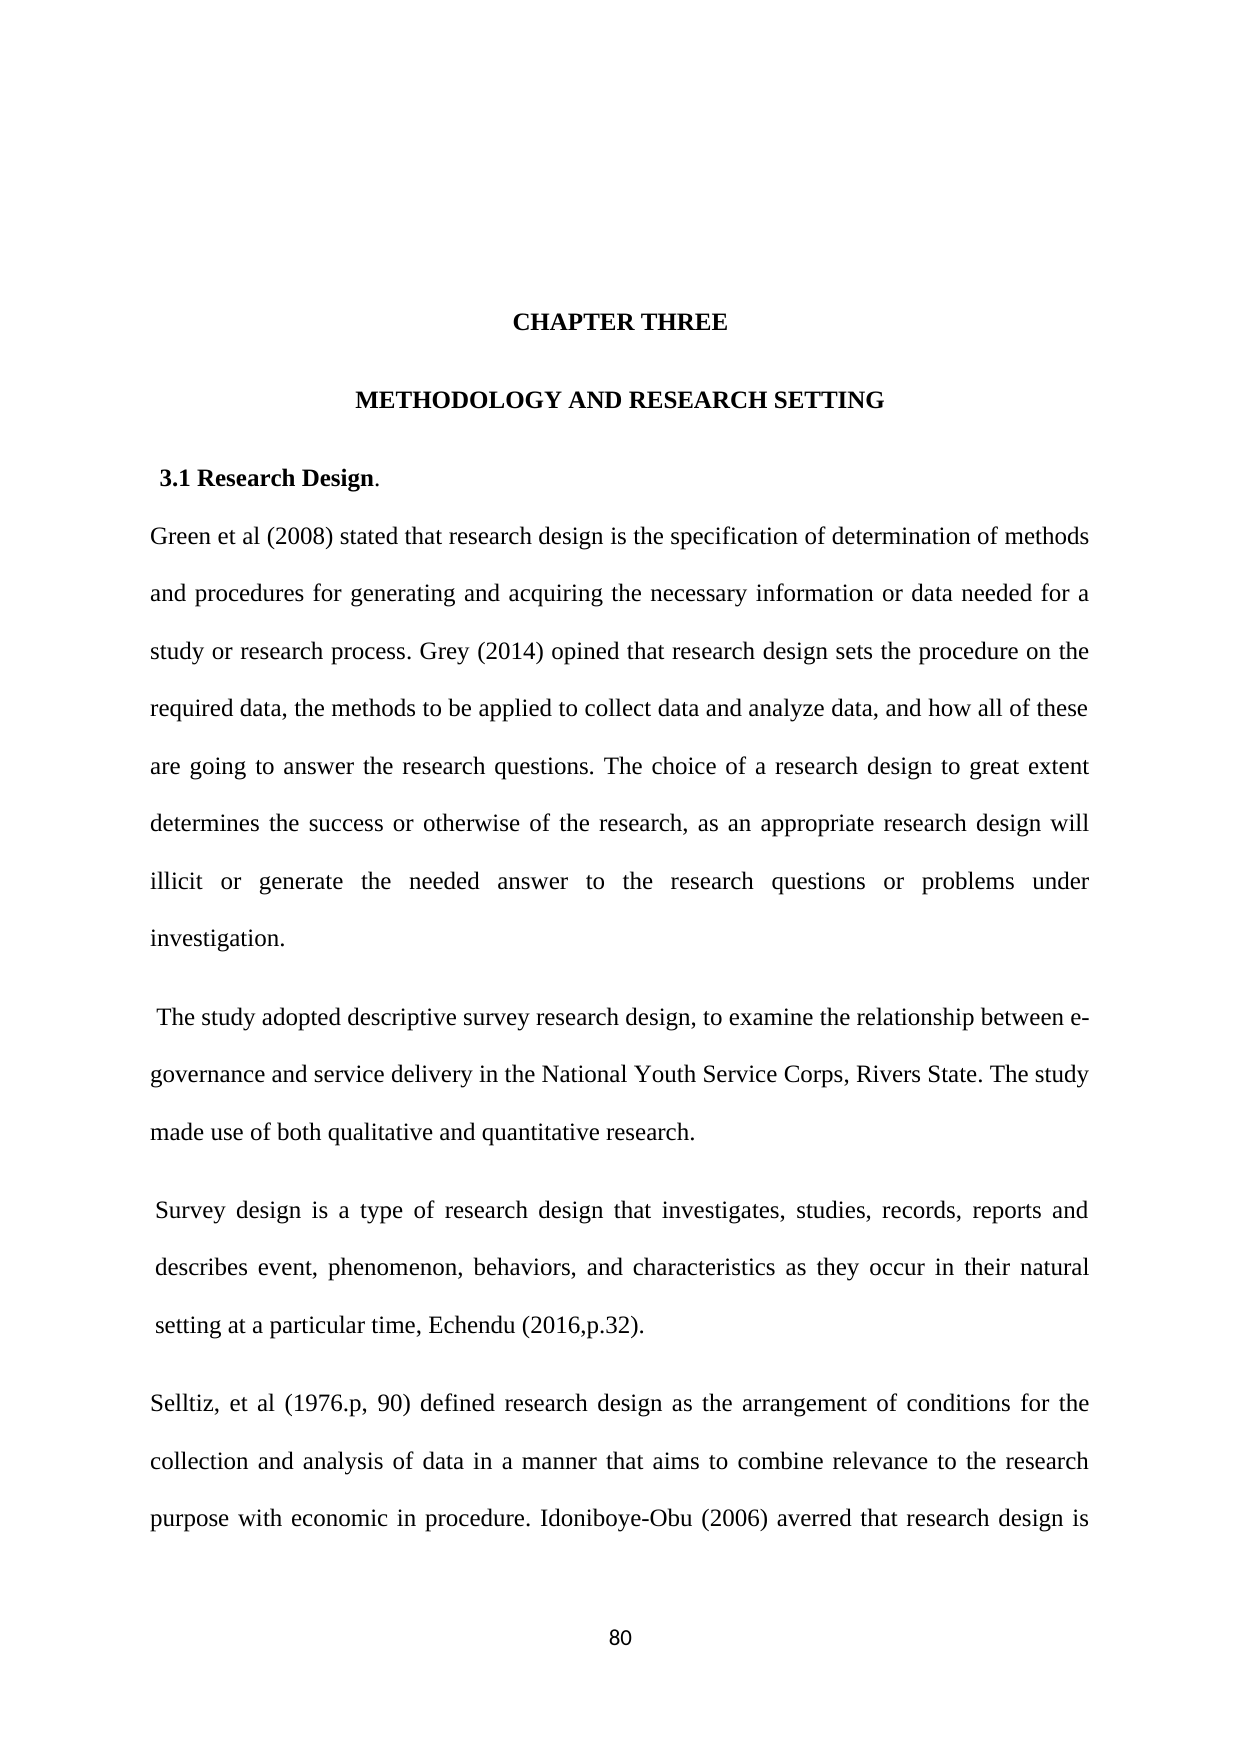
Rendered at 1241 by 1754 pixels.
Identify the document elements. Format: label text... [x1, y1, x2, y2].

text METHODOLOGY AND RESEARCH SETTING [150, 385, 1090, 414]
text CHAPTER THREE [150, 307, 1090, 335]
text The study adopted descriptive survey research design, to examine the relationship between e-governance and service delivery in the National Youth Service Corps, Rivers State. The study made use of both qualitative and quantitative research. [150, 1002, 1090, 1145]
text Survey design is a type of research design that investigates, studies, records, reports and describes event, phenomenon, behaviors, and characteristics as they occur in their natural setting at a particular time, Echendu (2016,p.32). [155, 1195, 1090, 1339]
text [150, 1388, 1090, 1532]
list Green et al (2008) stated that research design is the specification of determination of methods and procedures for generating and acquiring the necessary information or data needed for a study or research process. Grey (2014) opined that research design sets the procedure on the required data, the methods to be applied to collect data and analyze data, and how all of these are going to answer the research questions. The choice of a research design to great extent determines the success or otherwise of the research, as an appropriate research design will illicit or generate the needed answer to the research questions or problems under investigation. [150, 521, 1090, 952]
list Research Design. [159, 463, 1090, 492]
